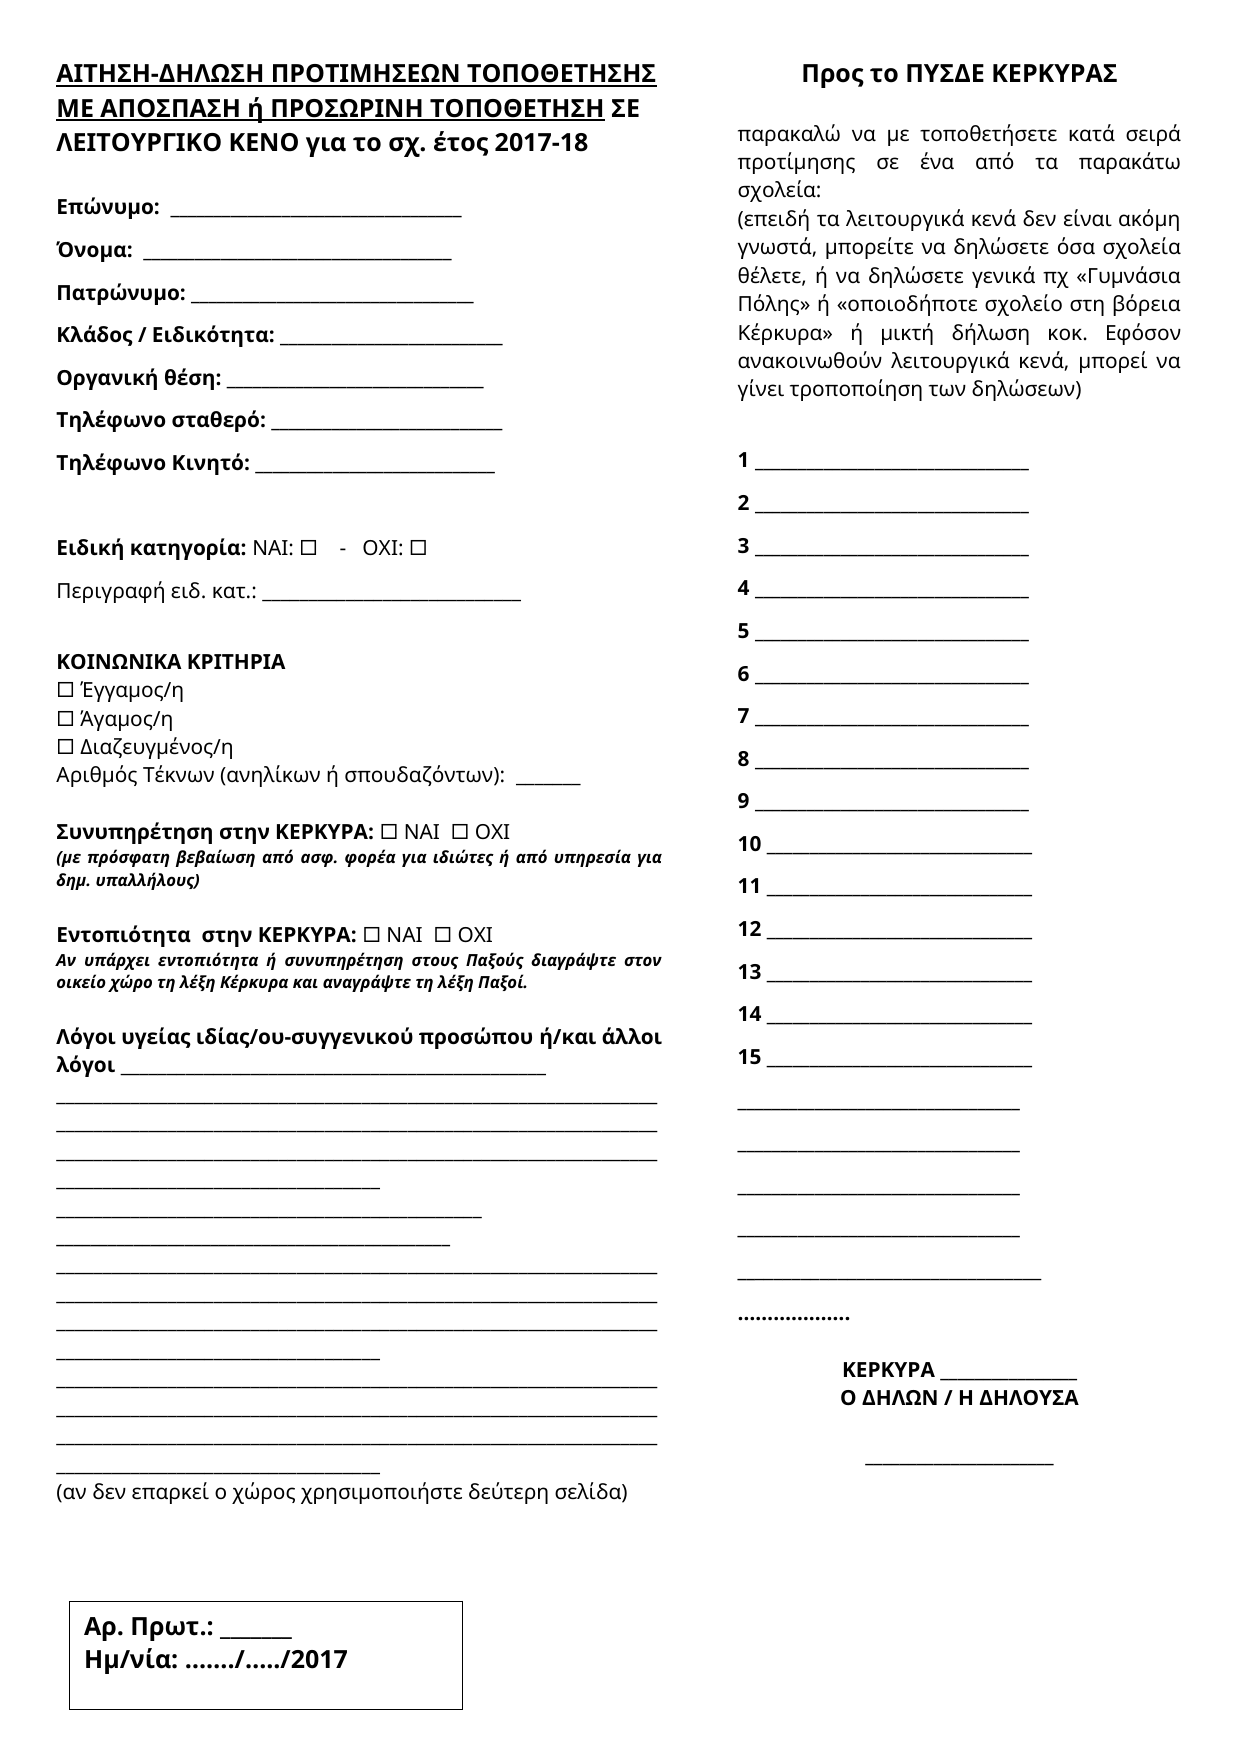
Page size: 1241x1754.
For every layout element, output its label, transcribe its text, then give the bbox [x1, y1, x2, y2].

text Προς το ΠΥΣΔΕ KEΡΚΥΡΑΣ [737, 56, 1181, 90]
text (αν δεν επαρκεί ο χώρος χρησιμοποιήστε δεύτερη σελίδα) [56, 1477, 662, 1506]
text ______________________________________________________________________________________________________________________________________________________________________________________________________________________________________ [56, 1363, 662, 1477]
text Όνομα: ____________________________________ [56, 235, 662, 263]
text Εντοπιότητα στην ΚΕΡΚΥΡΑ: ΝΑΙ ΟΧΙ [56, 920, 662, 948]
text _________________________________ [737, 1170, 1181, 1198]
text 14 _______________________________ [737, 999, 1181, 1028]
text Άγαμος/η [56, 704, 662, 732]
text Λόγοι υγείας ιδίας/ου-συγγενικού προσώπου ή/και άλλοι λόγοι ______________________________________________ [56, 1022, 662, 1079]
text παρακαλώ να με τοποθετήσετε κατά σειρά προτίμησης σε ένα από τα παρακάτω σχολεία: [737, 119, 1181, 204]
text ΑΙΤΗΣΗ-ΔΗΛΩΣΗ ΠΡΟΤΙΜΗΣΕΩΝ ΤΟΠΟΘΕΤΗΣΗΣ ΜΕ ΑΠΟΣΠΑΣΗ ή ΠΡΟΣΩΡΙΝΗ ΤΟΠΟΘΕΤΗΣΗ ΣΕ ΛΕΙΤΟΥΡΓΙΚΟ ΚΕΝΟ για το σχ. έτος 2017-18 [56, 56, 662, 158]
text 2 ________________________________ [737, 488, 1181, 517]
text 13 _______________________________ [737, 957, 1181, 985]
text 9 ________________________________ [737, 786, 1181, 815]
text _________________________________ [737, 1085, 1181, 1113]
text ______________________ [737, 1440, 1181, 1469]
text Τηλέφωνο σταθερό: ___________________________ [56, 405, 662, 434]
text Κλάδος / Ειδικότητα: __________________________ [56, 320, 662, 349]
text 8 ________________________________ [737, 744, 1181, 772]
text ______________________________________________________________________________________________________________________________________________________________________________________________________________________________________ [56, 1249, 662, 1363]
text _________________________________ [737, 1255, 1181, 1283]
text (επειδή τα λειτουργικά κενά δεν είναι ακόμη γνωστά, μπορείτε να δηλώσετε όσα σχολεία θέλετε, ή να δηλώσετε γενικά πχ «Γυμνάσια Πόλης» ή «οποιοδήποτε σχολείο στη βόρεια Κέρκυρα» ή μικτή δήλωση κοκ. Εφόσον ανακοινωθούν λειτουργικά κενά, μπορεί να γίνει τροποποίηση των δηλώσεων) [737, 204, 1181, 403]
text 1 ________________________________ [737, 446, 1181, 474]
text _________________________________ [737, 1127, 1181, 1156]
text 7 ________________________________ [737, 701, 1181, 730]
text Πατρώνυμο: _________________________________ [56, 278, 662, 306]
text _________________________________ [737, 1212, 1181, 1241]
text Οργανική θέση: ______________________________ [56, 363, 662, 391]
text 15 _______________________________ [737, 1042, 1181, 1071]
text Ο ΔΗΛΩΝ / Η ΔΗΛΟΥΣΑ [737, 1383, 1181, 1412]
text ______________________________________________ [56, 1221, 662, 1249]
text Τηλέφωνο Κινητό: ____________________________ [56, 448, 662, 476]
text ………………. [737, 1298, 1181, 1326]
text ΚΟΙΝΩΝΙΚΑ ΚΡΙΤΗΡΙΑ [56, 647, 662, 675]
text 5 ________________________________ [737, 616, 1181, 644]
text Αριθμός Τέκνων (ανηλίκων ή σπουδαζόντων): _______ [56, 761, 662, 789]
text 4 ________________________________ [737, 573, 1181, 602]
text 12 _______________________________ [737, 914, 1181, 943]
text ______________________________________________ [56, 1193, 662, 1221]
text Επώνυμο: __________________________________ [56, 192, 662, 221]
text 6 ________________________________ [737, 659, 1181, 687]
text Συνυπηρέτηση στην ΚΕΡΚΥΡΑ: ΝΑΙ ΟΧΙ [56, 817, 662, 846]
text Περιγραφή ειδ. κατ.: ____________________________ [56, 576, 662, 604]
text 3 ________________________________ [737, 531, 1181, 559]
text Έγγαμος/η [56, 675, 662, 704]
text Διαζευγμένος/η [56, 732, 662, 761]
text ΚΕΡΚΥΡΑ ________________ [737, 1355, 1181, 1383]
text 11 _______________________________ [737, 872, 1181, 900]
text Αν υπάρχει εντοπιότητα ή συνυπηρέτηση στους Παξούς διαγράψτε στον οικείο χώρο τη λέξη Κέρκυρα και αναγράψτε τη λέξη Παξοί. [56, 948, 662, 994]
text ______________________________________________________________________________________________________________________________________________________________________________________________________________________________________ [56, 1079, 662, 1193]
text 10 _______________________________ [737, 829, 1181, 857]
text (με πρόσφατη βεβαίωση από aσφ. φορέα για ιδιώτες ή από υπηρεσία για δημ. υπαλλήλους) [56, 846, 662, 891]
text Ειδική κατηγορία: ΝΑΙ: - ΟΧΙ: [56, 533, 662, 562]
